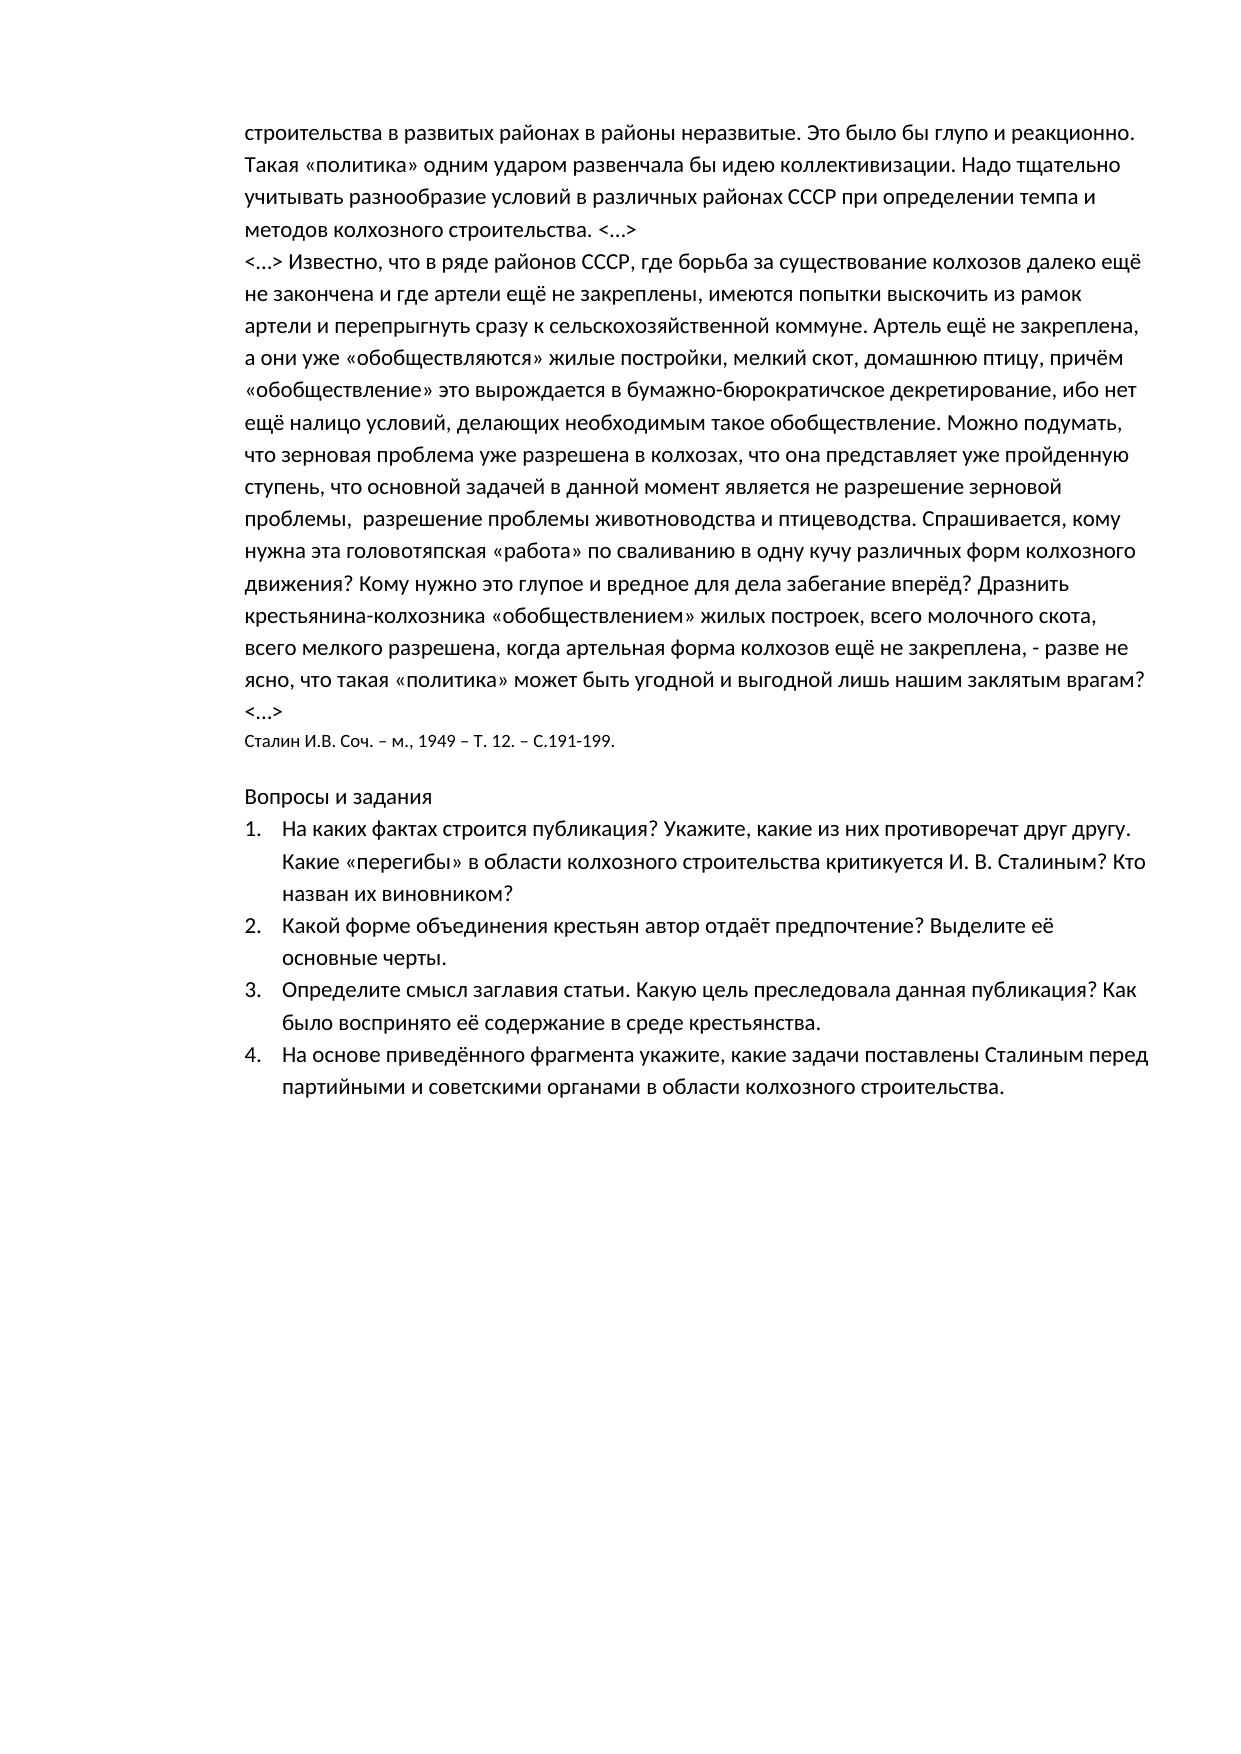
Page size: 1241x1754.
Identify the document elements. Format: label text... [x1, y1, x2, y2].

list На основе приведённого фрагмента укажите, какие задачи поставлены Сталиным перед партийными и советскими органами в области колхозного строительства. [244, 1040, 1152, 1100]
list На каких фактах строится публикация? Укажите, какие из них противоречат друг другу. Какие «перегибы» в области колхозного строительства критикуется И. В. Сталиным? Кто назван их виновником? [244, 814, 1152, 907]
list Вопросы и задания [244, 782, 1152, 810]
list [207, 118, 1152, 243]
list Какой форме объединения крестьян автор отдаёт предпочтение? Выделите её основные черты. [244, 911, 1152, 971]
list Сталин И.В. Соч. – м., 1949 – Т. 12. – С.191-199. [244, 730, 1152, 753]
list <…> Известно, что в ряде районов СССР, где борьба за существование колхозов далеко ещё не закончена и где артели ещё не закреплены, имеются попытки выскочить из рамок артели и перепрыгнуть сразу к сельскохозяйственной коммуне. Артель ещё не закреплена, а они уже «обобществляются» жилые постройки, мелкий скот, домашнюю птицу, причём «обобществление» это вырождается в бумажно-бюрократичское декретирование, ибо нет ещё налицо условий, делающих необходимым такое обобществление. Можно подумать, что зерновая проблема уже разрешена в колхозах, что она представляет уже пройденную ступень, что основной задачей в данной момент является не разрешение зерновой проблемы, разрешение проблемы животноводства и птицеводства. Спрашивается, кому нужна эта головотяпская «работа» по сваливанию в одну кучу различных форм колхозного движения? Кому нужно это глупое и вредное для дела забегание вперёд? Дразнить крестьянина-колхозника «обобществлением» жилых построек, всего молочного скота, всего мелкого разрешена, когда артельная форма колхозов ещё не закреплена, - разве не ясно, что такая «политика» может быть угодной и выгодной лишь нашим заклятым врагам? <…> [244, 247, 1152, 726]
list Определите смысл заглавия статьи. Какую цель преследовала данная публикация? Как было воспринято её содержание в среде крестьянства. [244, 976, 1152, 1036]
